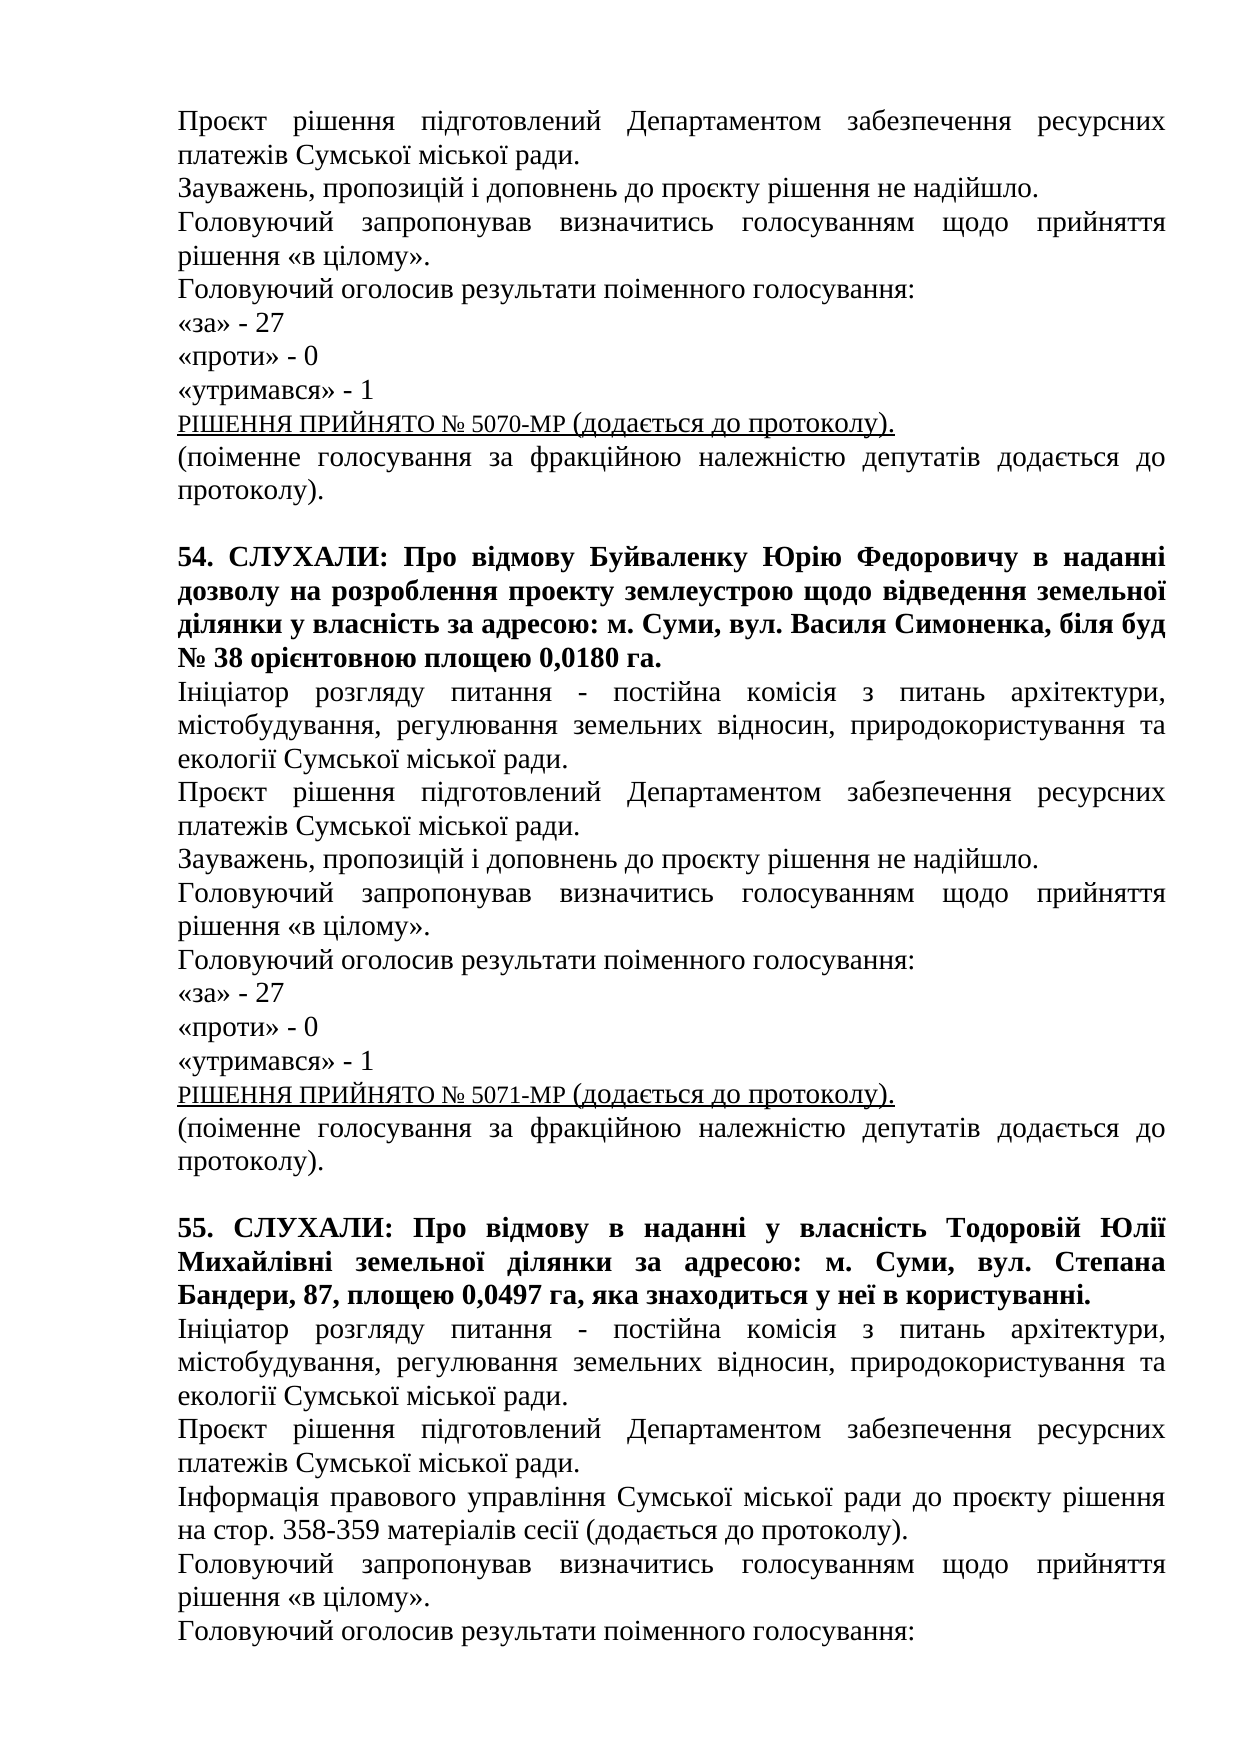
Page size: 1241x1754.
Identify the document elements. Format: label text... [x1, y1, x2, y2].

text Головуючий оголосив результати поіменного голосування: [177, 942, 1167, 976]
text «за» - 27 [177, 976, 1167, 1009]
text Проєкт рішення підготовлений Департаментом забезпечення ресурсних платежів Сумської міської ради. [177, 1412, 1167, 1479]
text «за» - 27 [177, 305, 1167, 338]
text РІШЕННЯ ПРИЙНЯТО № 5071-МР (додається до протоколу). [177, 1076, 1167, 1110]
text Головуючий оголосив результати поіменного голосування: [177, 271, 1167, 305]
text Головуючий запропонував визначитись голосуванням щодо прийняття рішення «в цілому». [177, 204, 1167, 271]
text Зауважень, пропозицій і доповнень до проєкту рішення не надійшло. [177, 171, 1167, 204]
text 54. СЛУХАЛИ: Про відмову Буйваленку Юрію Федоровичу в наданні дозволу на розроблення проекту землеустрою щодо відведення земельної ділянки у власність за адресою: м. Суми, вул. Василя Симоненка, біля буд № 38 орієнтовною площею 0,0180 га. [177, 539, 1167, 674]
text Головуючий запропонував визначитись голосуванням щодо прийняття рішення «в цілому». [177, 1546, 1167, 1613]
text Зауважень, пропозицій і доповнень до проєкту рішення не надійшло. [177, 841, 1167, 875]
text Проєкт рішення підготовлений Департаментом забезпечення ресурсних платежів Сумської міської ради. [177, 103, 1167, 171]
text Інформація правового управління Сумської міської ради до проєкту рішення на стор. 358-359 матеріалів сесії (додається до протоколу). [177, 1479, 1167, 1546]
text (поіменне голосування за фракційною належністю депутатів додається до протоколу). [177, 439, 1167, 506]
text (поіменне голосування за фракційною належністю депутатів додається до протоколу). [177, 1110, 1167, 1177]
text «утримався» - 1 [177, 372, 1167, 405]
text Головуючий оголосив результати поіменного голосування: [177, 1613, 1167, 1646]
text Головуючий запропонував визначитись голосуванням щодо прийняття рішення «в цілому». [177, 875, 1167, 942]
text 55. СЛУХАЛИ: Про відмову в наданні у власність Тодоровій Юлії Михайлівні земельної ділянки за адресою: м. Суми, вул. Степана Бандери, 87, площею 0,0497 га, яка знаходиться у неї в користуванні. [177, 1210, 1167, 1311]
text «проти» - 0 [177, 1009, 1167, 1043]
text РІШЕННЯ ПРИЙНЯТО № 5070-МР (додається до протоколу). [177, 405, 1167, 439]
text «утримався» - 1 [177, 1043, 1167, 1076]
text «проти» - 0 [177, 338, 1167, 372]
text Проєкт рішення підготовлений Департаментом забезпечення ресурсних платежів Сумської міської ради. [177, 774, 1167, 841]
